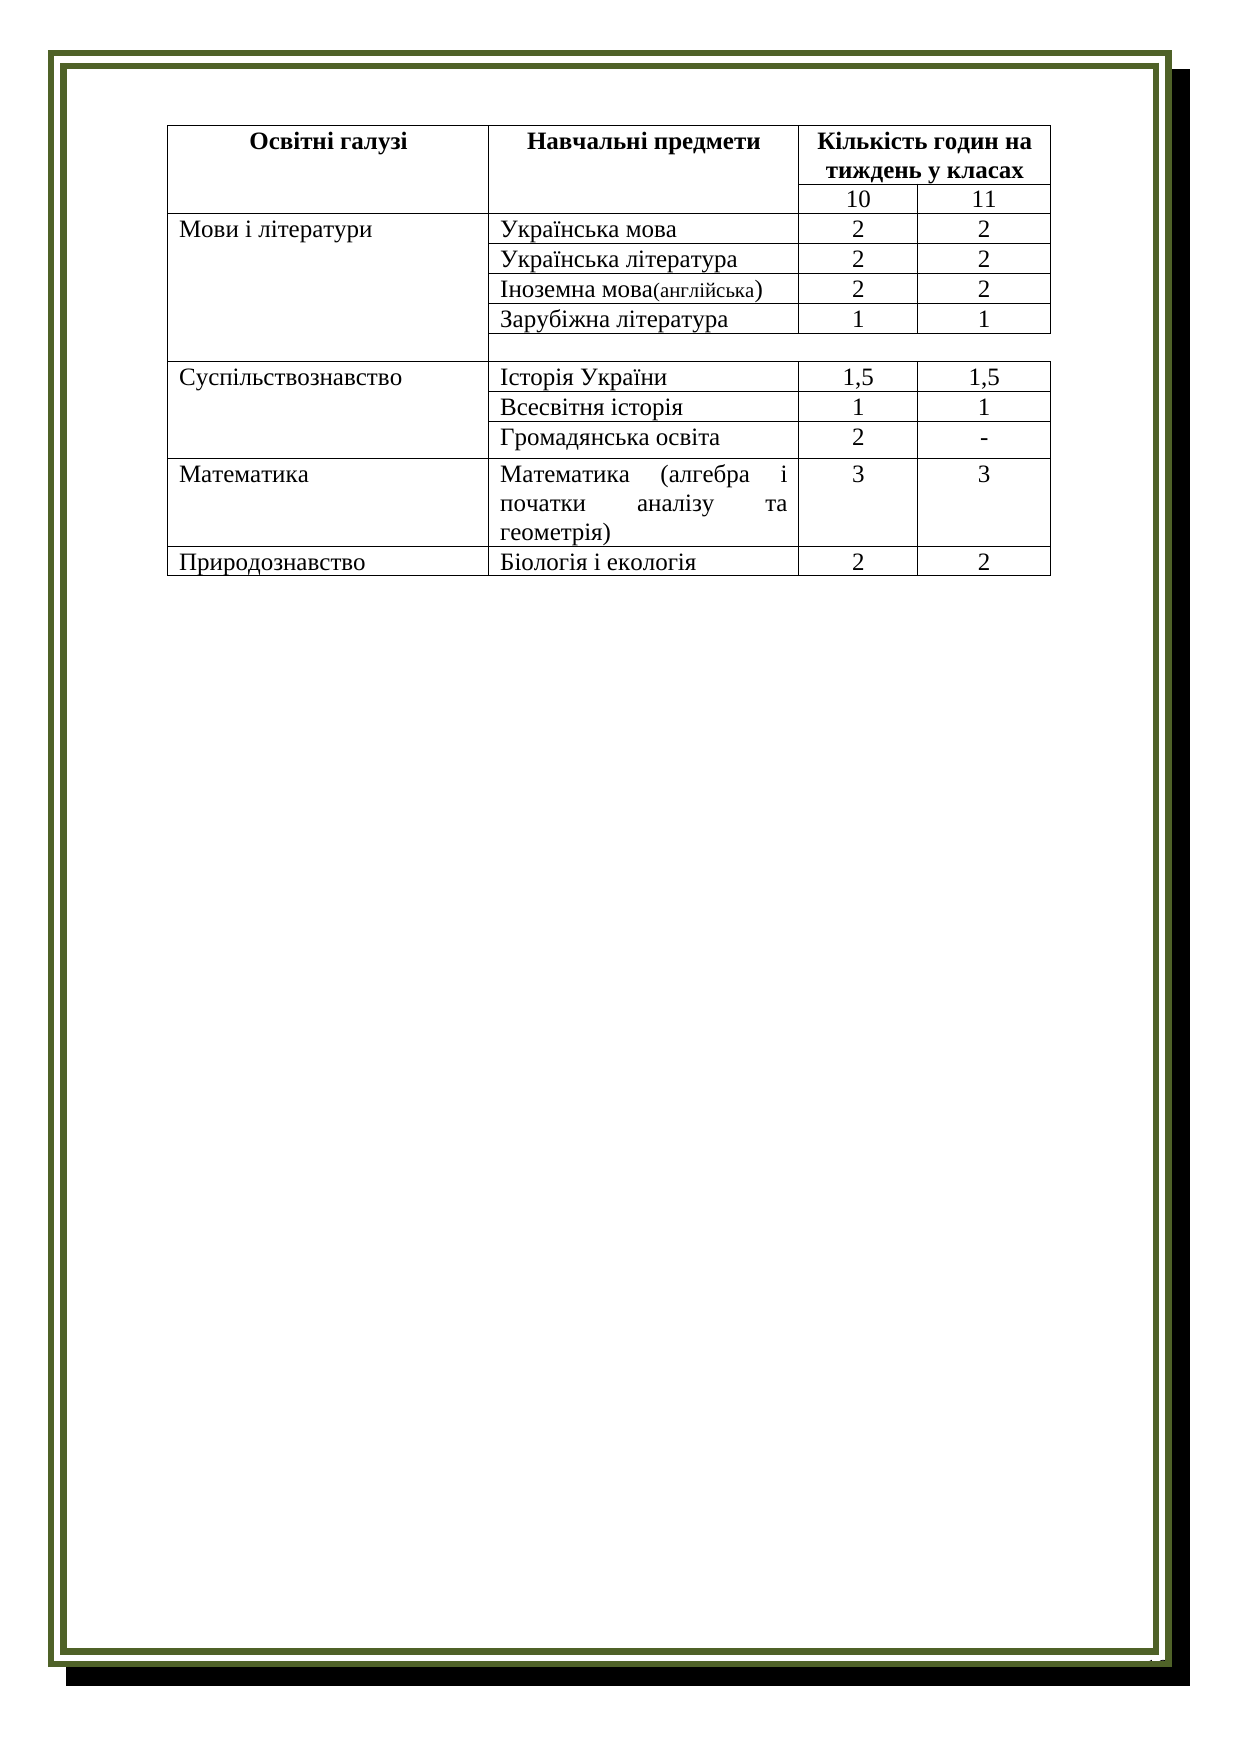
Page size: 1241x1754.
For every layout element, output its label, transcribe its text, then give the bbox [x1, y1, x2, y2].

table_cell Математика [168, 459, 488, 546]
table_header Освітні галузі [168, 126, 488, 213]
table_cell 2 [918, 274, 1050, 303]
table_cell 1,5 [799, 362, 917, 391]
table_cell Природознавство [168, 547, 488, 575]
table_cell 2 [918, 547, 1050, 575]
table_cell 3 [799, 459, 917, 546]
table_cell Всесвітня історія [489, 392, 798, 421]
table_header Навчальні предмети [489, 126, 798, 213]
table_cell 2 [799, 422, 917, 458]
table_cell Громадянська освіта [489, 422, 798, 458]
table_cell 1,5 [918, 362, 1050, 391]
table_cell 2 [918, 244, 1050, 273]
table_cell 2 [918, 214, 1050, 243]
table_cell - [918, 422, 1050, 458]
table_cell Українська література [489, 244, 798, 273]
table_cell Іноземна мова(англійська) [489, 274, 798, 303]
table_cell Історія України [489, 362, 798, 391]
table_cell Українська мова [489, 214, 798, 243]
table_cell 2 [799, 244, 917, 273]
table_cell Суспільствознавство [168, 362, 488, 458]
table_cell 1 [918, 304, 1050, 332]
table_cell 1 [918, 392, 1050, 421]
table_cell 1 [799, 392, 917, 421]
table_cell 10 [799, 185, 917, 213]
table_cell Зарубіжна література [489, 304, 798, 332]
table_cell 11 [918, 185, 1050, 213]
table_cell 1 [799, 304, 917, 332]
table_cell Математика (алгебра і початки аналізу та геометрія) [489, 459, 798, 546]
table_cell 3 [918, 459, 1050, 546]
table_header Кількість годин на тиждень у класах [799, 126, 1050, 183]
table_cell 2 [799, 274, 917, 303]
table_cell 2 [799, 214, 917, 243]
table_cell Мови і літератури [168, 214, 488, 361]
table_cell Біологія і екологія [489, 547, 798, 575]
table_cell 2 [799, 547, 917, 575]
